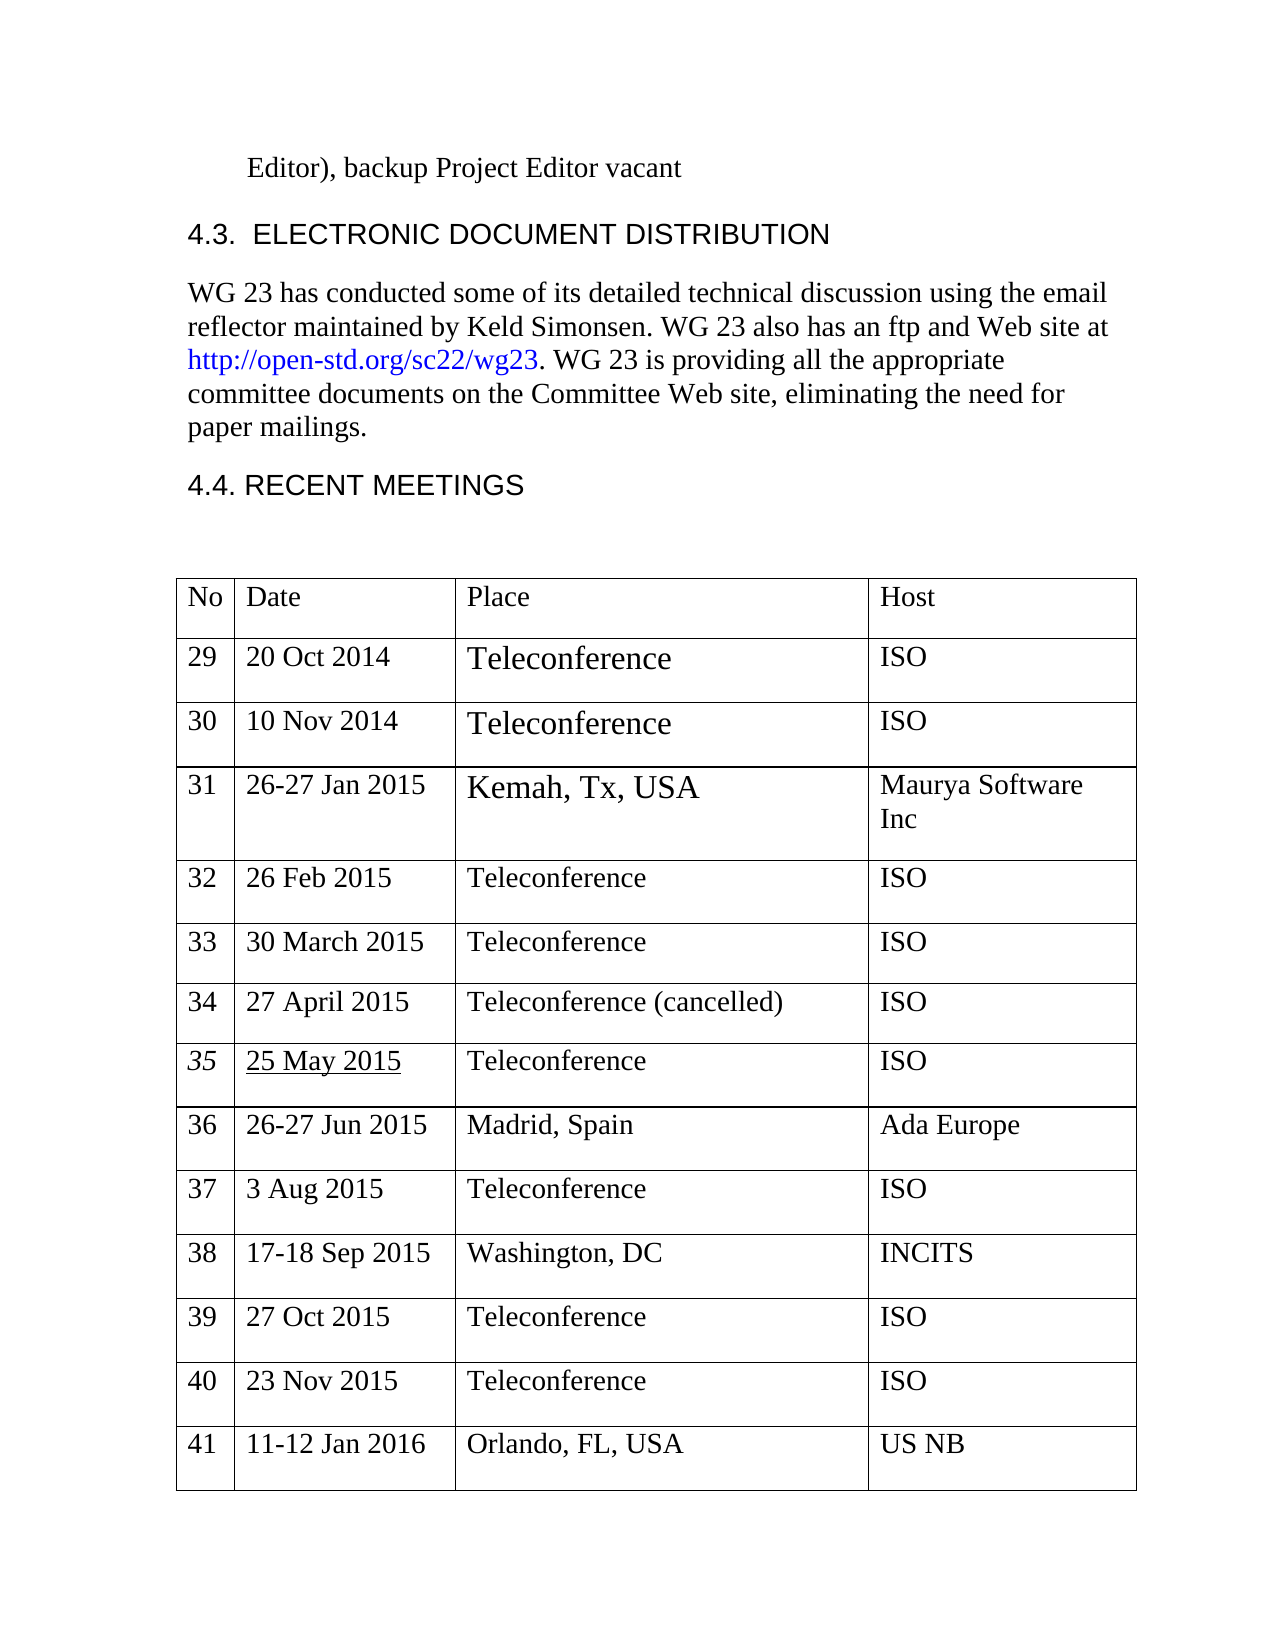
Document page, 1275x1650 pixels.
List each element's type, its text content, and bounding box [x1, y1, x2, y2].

table_cell 20 Oct 2014 [235, 639, 455, 702]
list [187, 150, 1132, 183]
table_cell 26-27 Jan 2015 [235, 768, 455, 859]
table_cell 36 [177, 1108, 234, 1170]
table_cell Orlando, FL, USA [456, 1427, 868, 1489]
table_cell 25 May 2015 [235, 1044, 455, 1106]
table_cell 37 [177, 1171, 234, 1234]
table_cell ISO [869, 861, 1136, 923]
table_cell ISO [869, 703, 1136, 766]
table_cell 27 April 2015 [235, 984, 455, 1042]
table_cell Teleconference [456, 1171, 868, 1234]
table_cell 17-18 Sep 2015 [235, 1235, 455, 1298]
table_cell Kemah, Tx, USA [456, 768, 868, 859]
table_cell ISO [869, 984, 1136, 1042]
text 4.3. ELECTRONIC DOCUMENT DISTRIBUTION [187, 217, 1132, 250]
table_cell ISO [869, 1044, 1136, 1106]
table_cell 11-12 Jan 2016 [235, 1427, 455, 1489]
table_header Date [235, 579, 455, 638]
table_cell Teleconference [456, 1299, 868, 1362]
table_cell US NB [869, 1427, 1136, 1489]
table_cell Teleconference [456, 1363, 868, 1426]
table_cell 31 [177, 768, 234, 859]
table_cell 34 [177, 984, 234, 1042]
table_cell ISO [869, 639, 1136, 702]
table_header Host [869, 579, 1136, 638]
table_cell 33 [177, 924, 234, 983]
table_cell Washington, DC [456, 1235, 868, 1298]
table_cell 27 Oct 2015 [235, 1299, 455, 1362]
table_cell ISO [869, 1363, 1136, 1426]
table_cell Ada Europe [869, 1108, 1136, 1170]
table_cell Teleconference [456, 924, 868, 983]
table_cell 39 [177, 1299, 234, 1362]
table_cell 10 Nov 2014 [235, 703, 455, 766]
table_cell 30 [177, 703, 234, 766]
table_cell 40 [177, 1363, 234, 1426]
text 4.4. RECENT MEETINGS [187, 468, 1132, 502]
table_cell 26 Feb 2015 [235, 861, 455, 923]
table_cell Teleconference [456, 703, 868, 766]
table_cell 41 [177, 1427, 234, 1489]
table_cell 26-27 Jun 2015 [235, 1108, 455, 1170]
table_header Place [456, 579, 868, 638]
table_cell Teleconference [456, 1044, 868, 1106]
table_cell INCITS [869, 1235, 1136, 1298]
table_cell 35 [177, 1044, 234, 1106]
table_cell Teleconference [456, 861, 868, 923]
table_cell 29 [177, 639, 234, 702]
table_cell Madrid, Spain [456, 1108, 868, 1170]
table_cell 3 Aug 2015 [235, 1171, 455, 1234]
table_cell 23 Nov 2015 [235, 1363, 455, 1426]
table_cell ISO [869, 924, 1136, 983]
table_cell ISO [869, 1171, 1136, 1234]
table_cell Teleconference [456, 639, 868, 702]
table_cell 32 [177, 861, 234, 923]
table_cell Maurya Software Inc [869, 768, 1136, 859]
table_cell Teleconference (cancelled) [456, 984, 868, 1042]
table_cell ISO [869, 1299, 1136, 1362]
table_cell 38 [177, 1235, 234, 1298]
table_cell 30 March 2015 [235, 924, 455, 983]
table_header No [177, 579, 234, 638]
text WG 23 has conducted some of its detailed technical discussion using the email reflector maintained by Keld Simonsen. WG 23 also has an ftp and Web site at http://open-std.org/sc22/wg23. WG 23 is providing all the appropriate committee documents on the Committee Web site, eliminating the need for paper mailings. [187, 275, 1132, 443]
